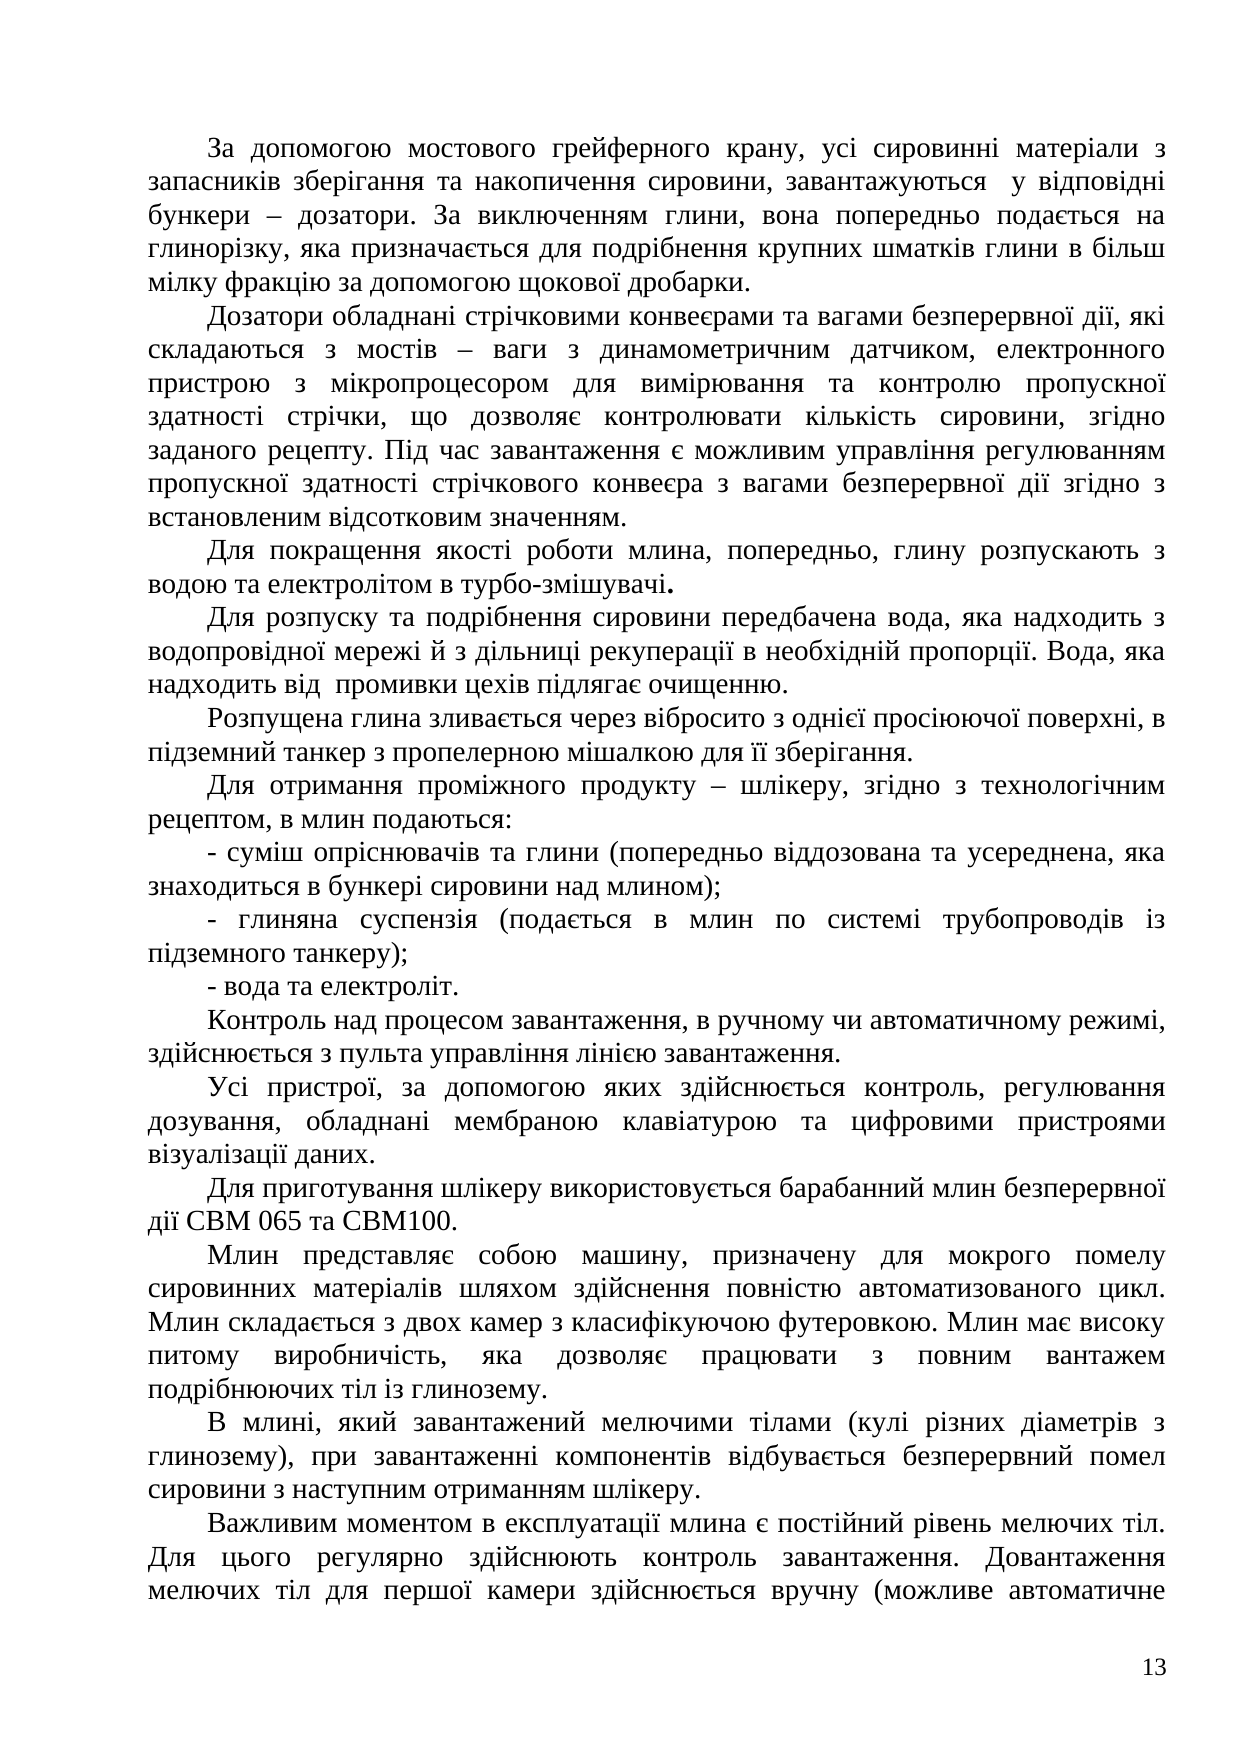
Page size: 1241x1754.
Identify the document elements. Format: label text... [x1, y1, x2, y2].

text За допомогою мостового грейферного крану, усі сировинні матеріали з запасників зберігання та накопичення сировини, завантажуються у відповідні бункери – дозатори. За виключенням глини, вона попередньо подається на глинорізку, яка призначається для подрібнення крупних шматків глини в більш мілку фракцію за допомогою щокової дробарки. [148, 130, 1167, 298]
text - суміш опріснювачів та глини (попередньо віддозована та усереднена, яка знаходиться в бункері сировини над млином); [148, 834, 1167, 901]
text - глиняна суспензія (подається в млин по системі трубопроводів із підземного танкеру); [148, 901, 1167, 968]
text Для отримання проміжного продукту – шлікеру, згідно з технологічним рецептом, в млин подаються: [148, 767, 1167, 834]
text Для приготування шлікеру використовується барабанний млин безперервної дії СВМ 065 та СВМ100. [148, 1170, 1167, 1237]
text Для розпуску та подрібнення сировини передбачена вода, яка надходить з водопровідної мережі й з дільниці рекуперації в необхідній пропорції. Вода, яка надходить від промивки цехів підлягає очищенню. [148, 599, 1167, 700]
text Розпущена глина зливається через вібросито з однієї просіюючої поверхні, в підземний танкер з пропелерною мішалкою для її зберігання. [148, 700, 1167, 767]
text В млині, який завантажений мелючими тілами (кулі різних діаметрів з глинозему), при завантаженні компонентів відбувається безперервний помел сировини з наступним отриманням шлікеру. [148, 1404, 1167, 1505]
text - вода та електроліт. [148, 968, 1167, 1002]
text Контроль над процесом завантаження, в ручному чи автоматичному режимі, здійснюється з пульта управління лінією завантаження. [148, 1002, 1167, 1069]
text Для покращення якості роботи млина, попередньо, глину розпускають з водою та електролітом в турбо-змішувачі. [148, 532, 1167, 599]
text Усі пристрої, за допомогою яких здійснюється контроль, регулювання дозування, обладнані мембраною клавіатурою та цифровими пристроями візуалізації даних. [148, 1069, 1167, 1170]
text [148, 1505, 1167, 1606]
text Млин представляє собою машину, призначену для мокрого помелу сировинних матеріалів шляхом здійснення повністю автоматизованого цикл. Млин складається з двох камер з класифікуючою футеровкою. Млин має високу питому виробничість, яка дозволяє працювати з повним вантажем подрібнюючих тіл із глинозему. [148, 1237, 1167, 1404]
text Дозатори обладнані стрічковими конвеєрами та вагами безперервної дії, які складаються з мостів – ваги з динамометричним датчиком, електронного пристрою з мікропроцесором для вимірювання та контролю пропускної здатності стрічки, що дозволяє контролювати кількість сировини, згідно заданого рецепту. Під час завантаження є можливим управління регулюванням пропускної здатності стрічкового конвеєра з вагами безперервної дії згідно з встановленим відсотковим значенням. [148, 298, 1167, 532]
